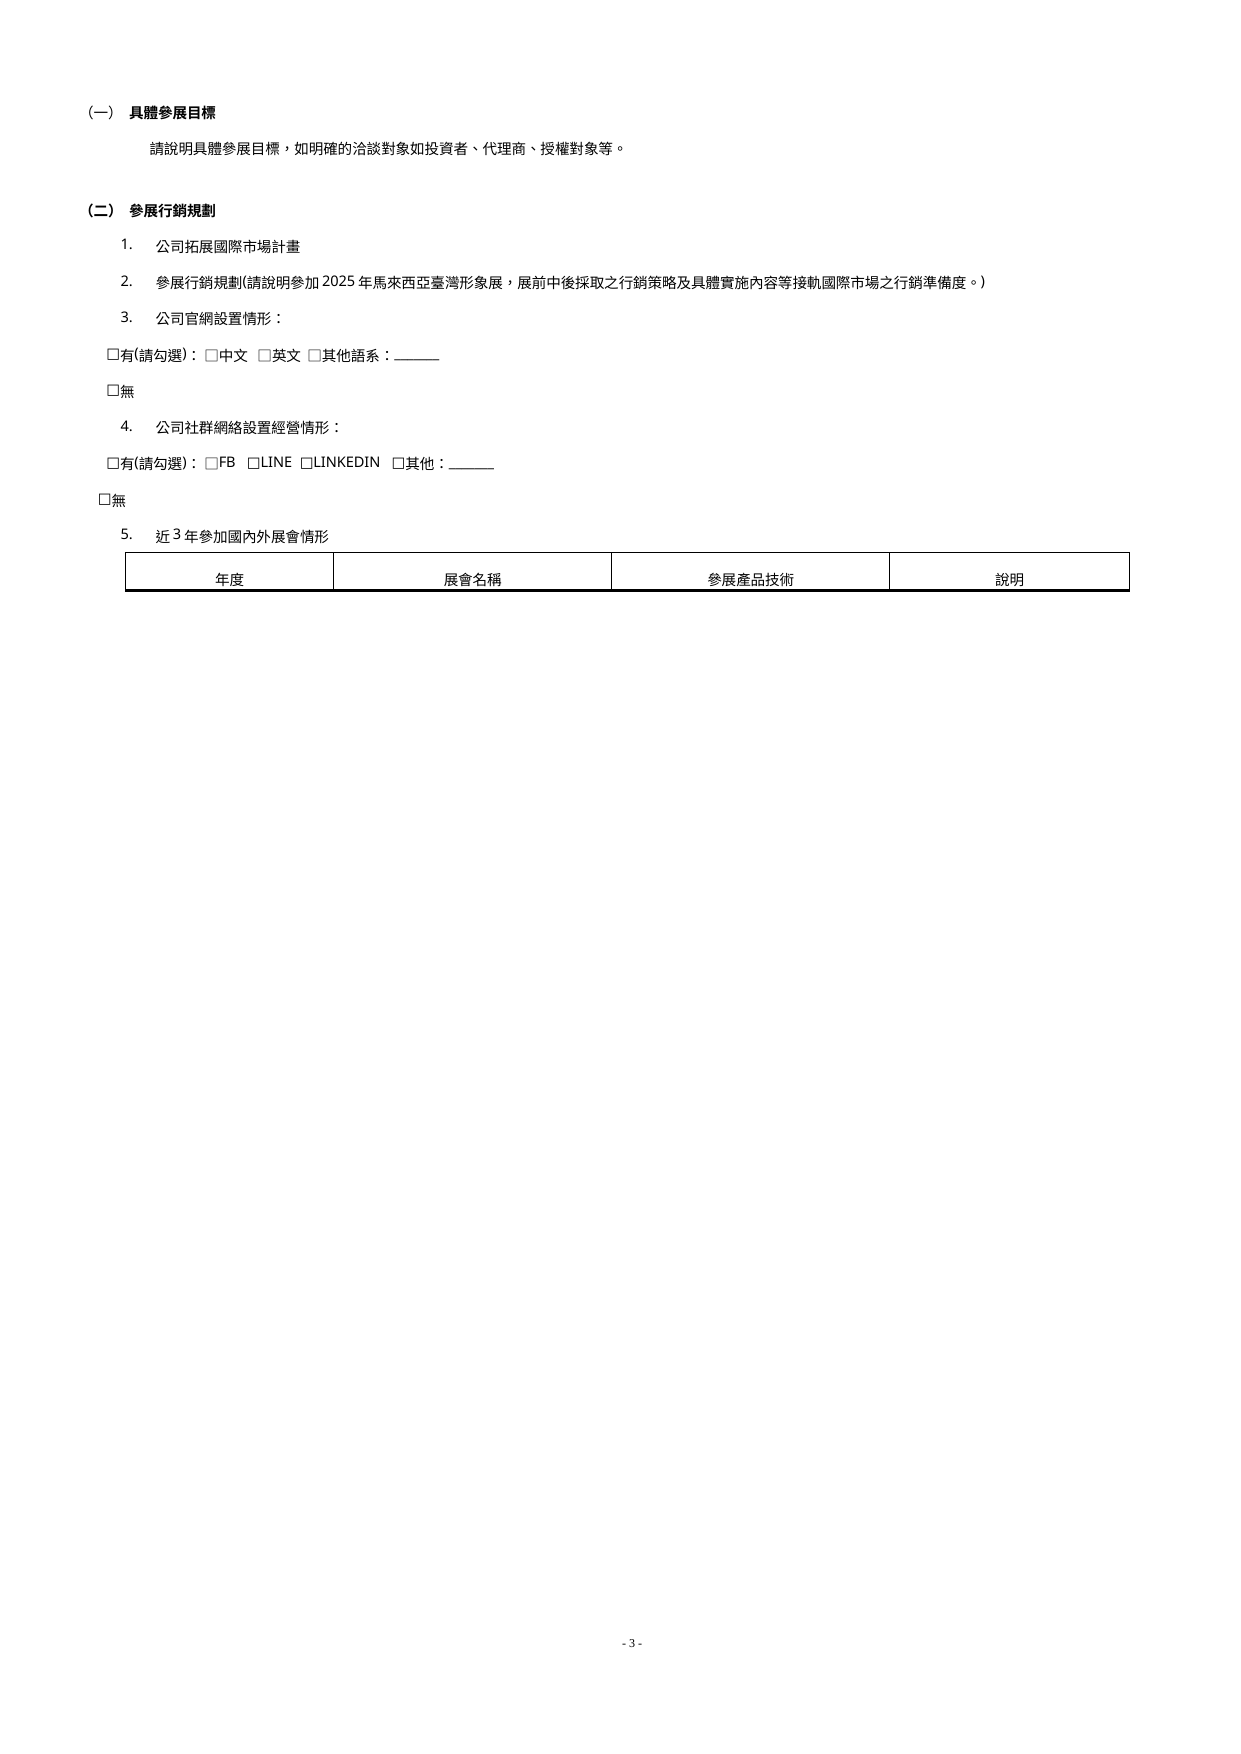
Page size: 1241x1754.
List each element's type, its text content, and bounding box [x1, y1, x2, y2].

table_header 具體參展目標 請說明具體參展目標，如明確的洽談對象如投資者、代理商、授權對象等。 參展行銷規劃 公司拓展國際市場計畫 參展行銷規劃(請說明參加2025年馬來西亞臺灣形象展，展前中後採取之行銷策略及具體實施內容等接軌國際市場之行銷準備度。) 公司官網設置情形： □有(請勾選)： □中文 □英文 □其他語系：_______ □無 公司社群網絡設置經營情形： □有(請勾選)： □FB □LINE □LINKEDIN □其他：_______ □無 近3年參加國內外展會情形 [68, 74, 1187, 1109]
